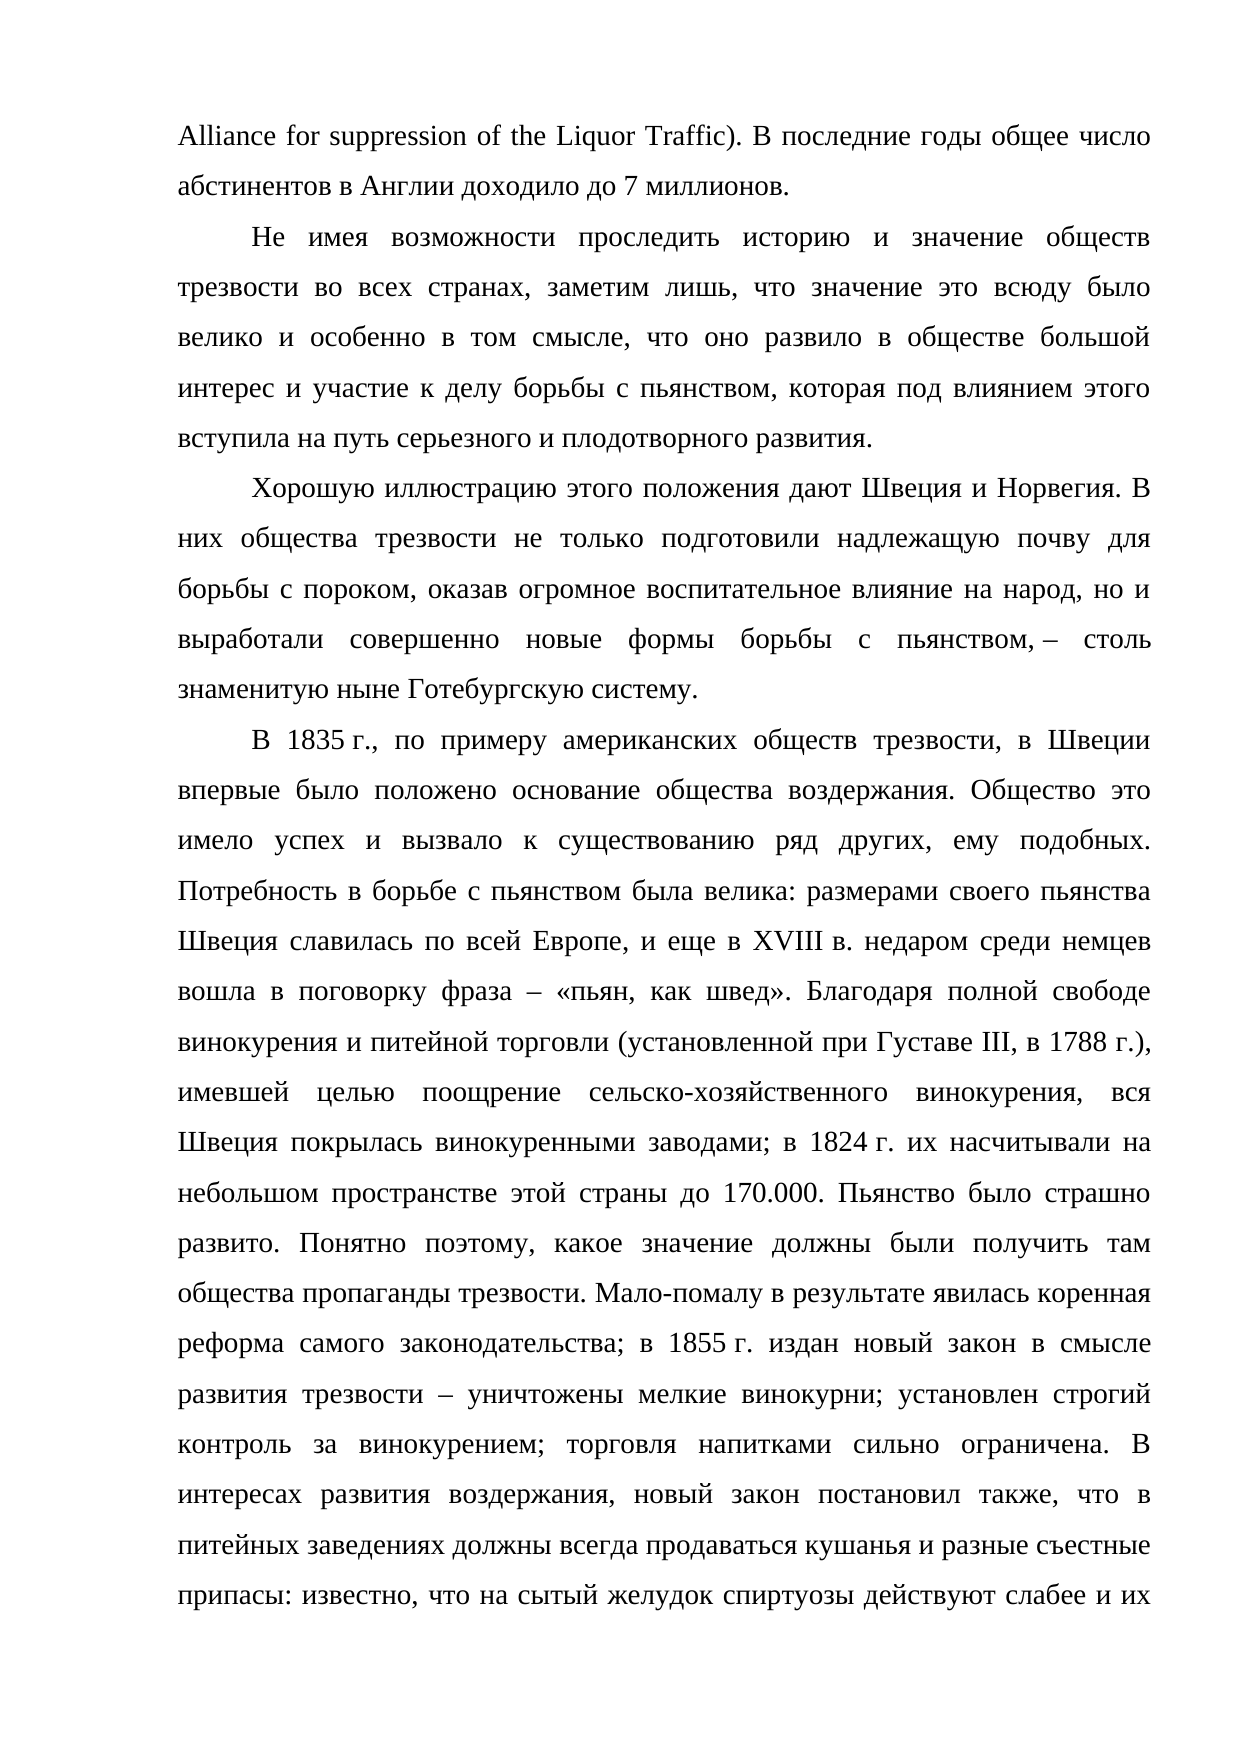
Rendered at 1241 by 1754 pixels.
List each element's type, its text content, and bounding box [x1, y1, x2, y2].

text Не имея возможности проследить историю и значение обществ трезвости во всех странах, заметим лишь, что значение это всюду было велико и особенно в том смысле, что оно развило в обществе большой интерес и участие к делу борьбы с пьянством, которая под влиянием этого вступила на путь серьезного и плодотворного развития. [177, 219, 1152, 453]
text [177, 118, 1152, 202]
text Хорошую иллюстрацию этого положения дают Швеция и Норвегия. В них общества трезвости не только подготовили надлежащую почву для борьбы с пороком, оказав огромное воспитательное влияние на народ, но и выработали совершенно новые формы борьбы с пьянством, – столь знаменитую ныне Готебургскую систему. [177, 470, 1152, 705]
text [177, 722, 1152, 1611]
